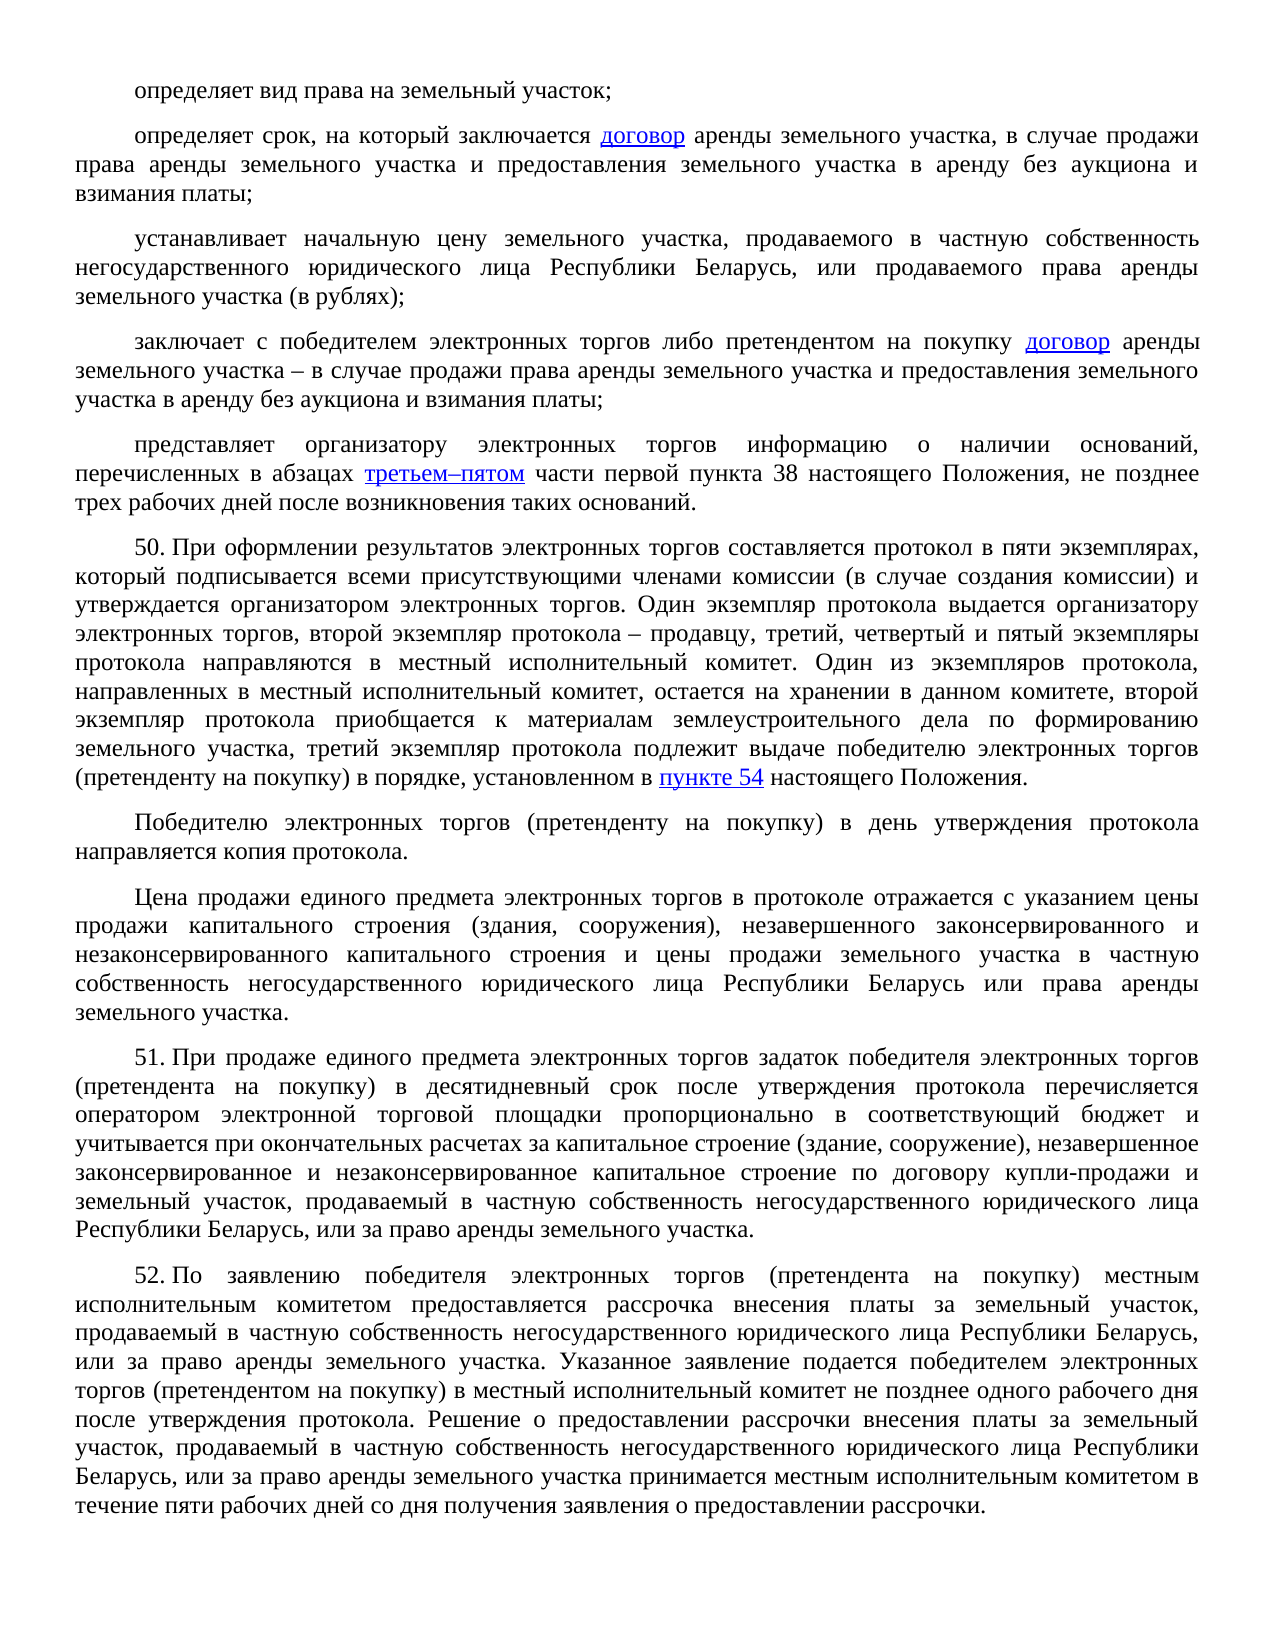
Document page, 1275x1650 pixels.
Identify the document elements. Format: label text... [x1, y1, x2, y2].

text заключает с победителем электронных торгов либо претендентом на покупку договор аренды земельного участка – в случае продажи права аренды земельного участка и предоставления земельного участка в аренду без аукциона и взимания платы; [75, 326, 1200, 412]
text Цена продажи единого предмета электронных торгов в протоколе отражается с указанием цены продажи капитального строения (здания, сооружения), незавершенного законсервированного и незаконсервированного капитального строения и цены продажи земельного участка в частную собственность негосударственного юридического лица Республики Беларусь или права аренды земельного участка. [75, 882, 1200, 1025]
text 50. При оформлении результатов электронных торгов составляется протокол в пяти экземплярах, который подписывается всеми присутствующими членами комиссии (в случае создания комиссии) и утверждается организатором электронных торгов. Один экземпляр протокола выдается организатору электронных торгов, второй экземпляр протокола – продавцу, третий, четвертый и пятый экземпляры протокола направляются в местный исполнительный комитет. Один из экземпляров протокола, направленных в местный исполнительный комитет, остается на хранении в данном комитете, второй экземпляр протокола приобщается к материалам землеустроительного дела по формированию земельного участка, третий экземпляр протокола подлежит выдаче победителю электронных торгов (претенденту на покупку) в порядке, установленном в пункте 54 настоящего Положения. [75, 532, 1200, 791]
text устанавливает начальную цену земельного участка, продаваемого в частную собственность негосударственного юридического лица Республики Беларусь, или продаваемого права аренды земельного участка (в рублях); [75, 223, 1200, 309]
text Победителю электронных торгов (претенденту на покупку) в день утверждения протокола направляется копия протокола. [75, 807, 1200, 865]
text представляет организатору электронных торгов информацию о наличии оснований, перечисленных в абзацах третьем–пятом части первой пункта 38 настоящего Положения, не позднее трех рабочих дней после возникновения таких оснований. [75, 429, 1200, 515]
text определяет срок, на который заключается договор аренды земельного участка, в случае продажи права аренды земельного участка и предоставления земельного участка в аренду без аукциона и взимания платы; [75, 120, 1200, 207]
text 52. По заявлению победителя электронных торгов (претендента на покупку) местным исполнительным комитетом предоставляется рассрочка внесения платы за земельный участок, продаваемый в частную собственность негосударственного юридического лица Республики Беларусь, или за право аренды земельного участка. Указанное заявление подается победителем электронных торгов (претендентом на покупку) в местный исполнительный комитет не позднее одного рабочего дня после утверждения протокола. Решение о предоставлении рассрочки внесения платы за земельный участок, продаваемый в частную собственность негосударственного юридического лица Республики Беларусь, или за право аренды земельного участка принимается местным исполнительным комитетом в течение пяти рабочих дней со дня получения заявления о предоставлении рассрочки. [75, 1260, 1200, 1519]
text 51. При продаже единого предмета электронных торгов задаток победителя электронных торгов (претендента на покупку) в десятидневный срок после утверждения протокола перечисляется оператором электронной торговой площадки пропорционально в соответствующий бюджет и учитывается при окончательных расчетах за капитальное строение (здание, сооружение), незавершенное законсервированное и незаконсервированное капитальное строение по договору купли-продажи и земельный участок, продаваемый в частную собственность негосударственного юридического лица Республики Беларусь, или за право аренды земельного участка. [75, 1042, 1200, 1243]
text определяет вид права на земельный участок; [75, 75, 1200, 104]
